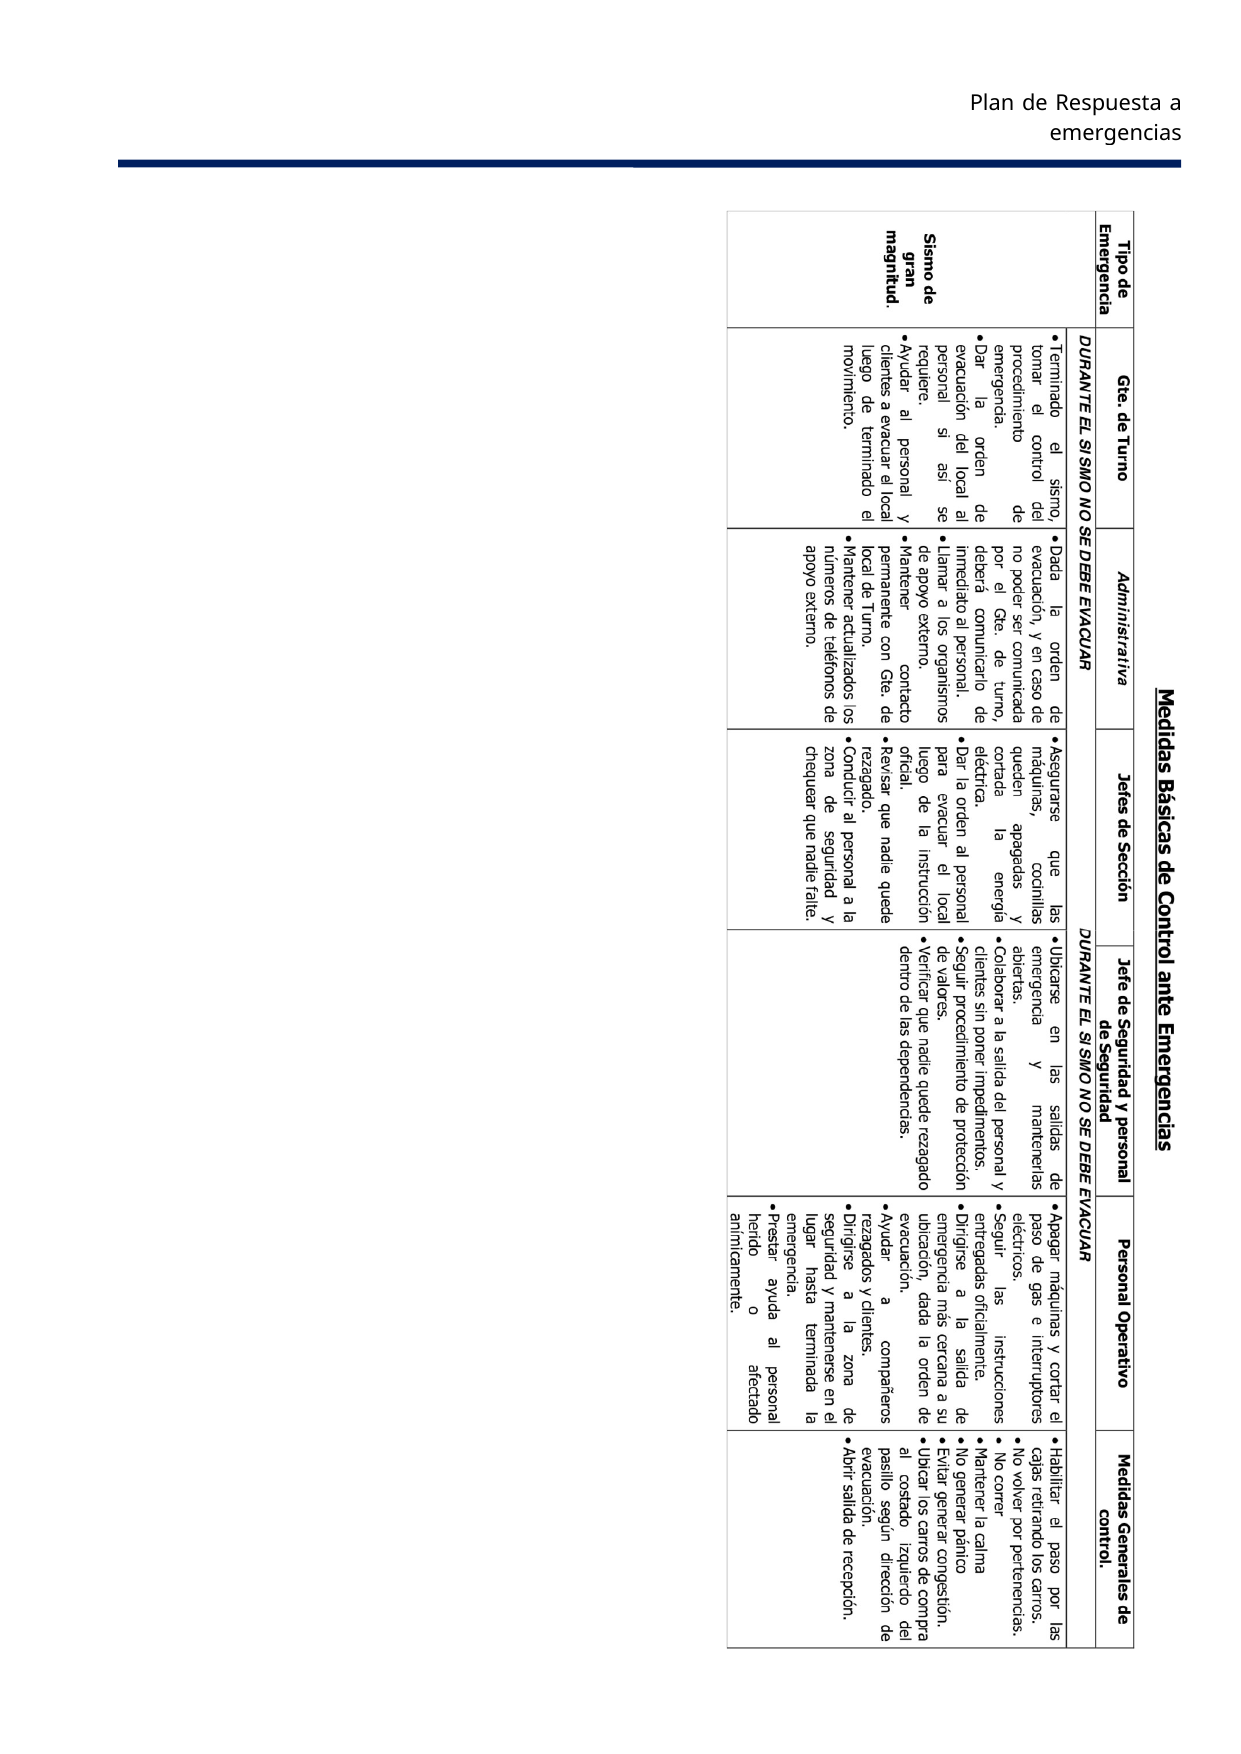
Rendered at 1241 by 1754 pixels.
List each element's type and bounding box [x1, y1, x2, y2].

picture [726, 210, 1176, 1650]
